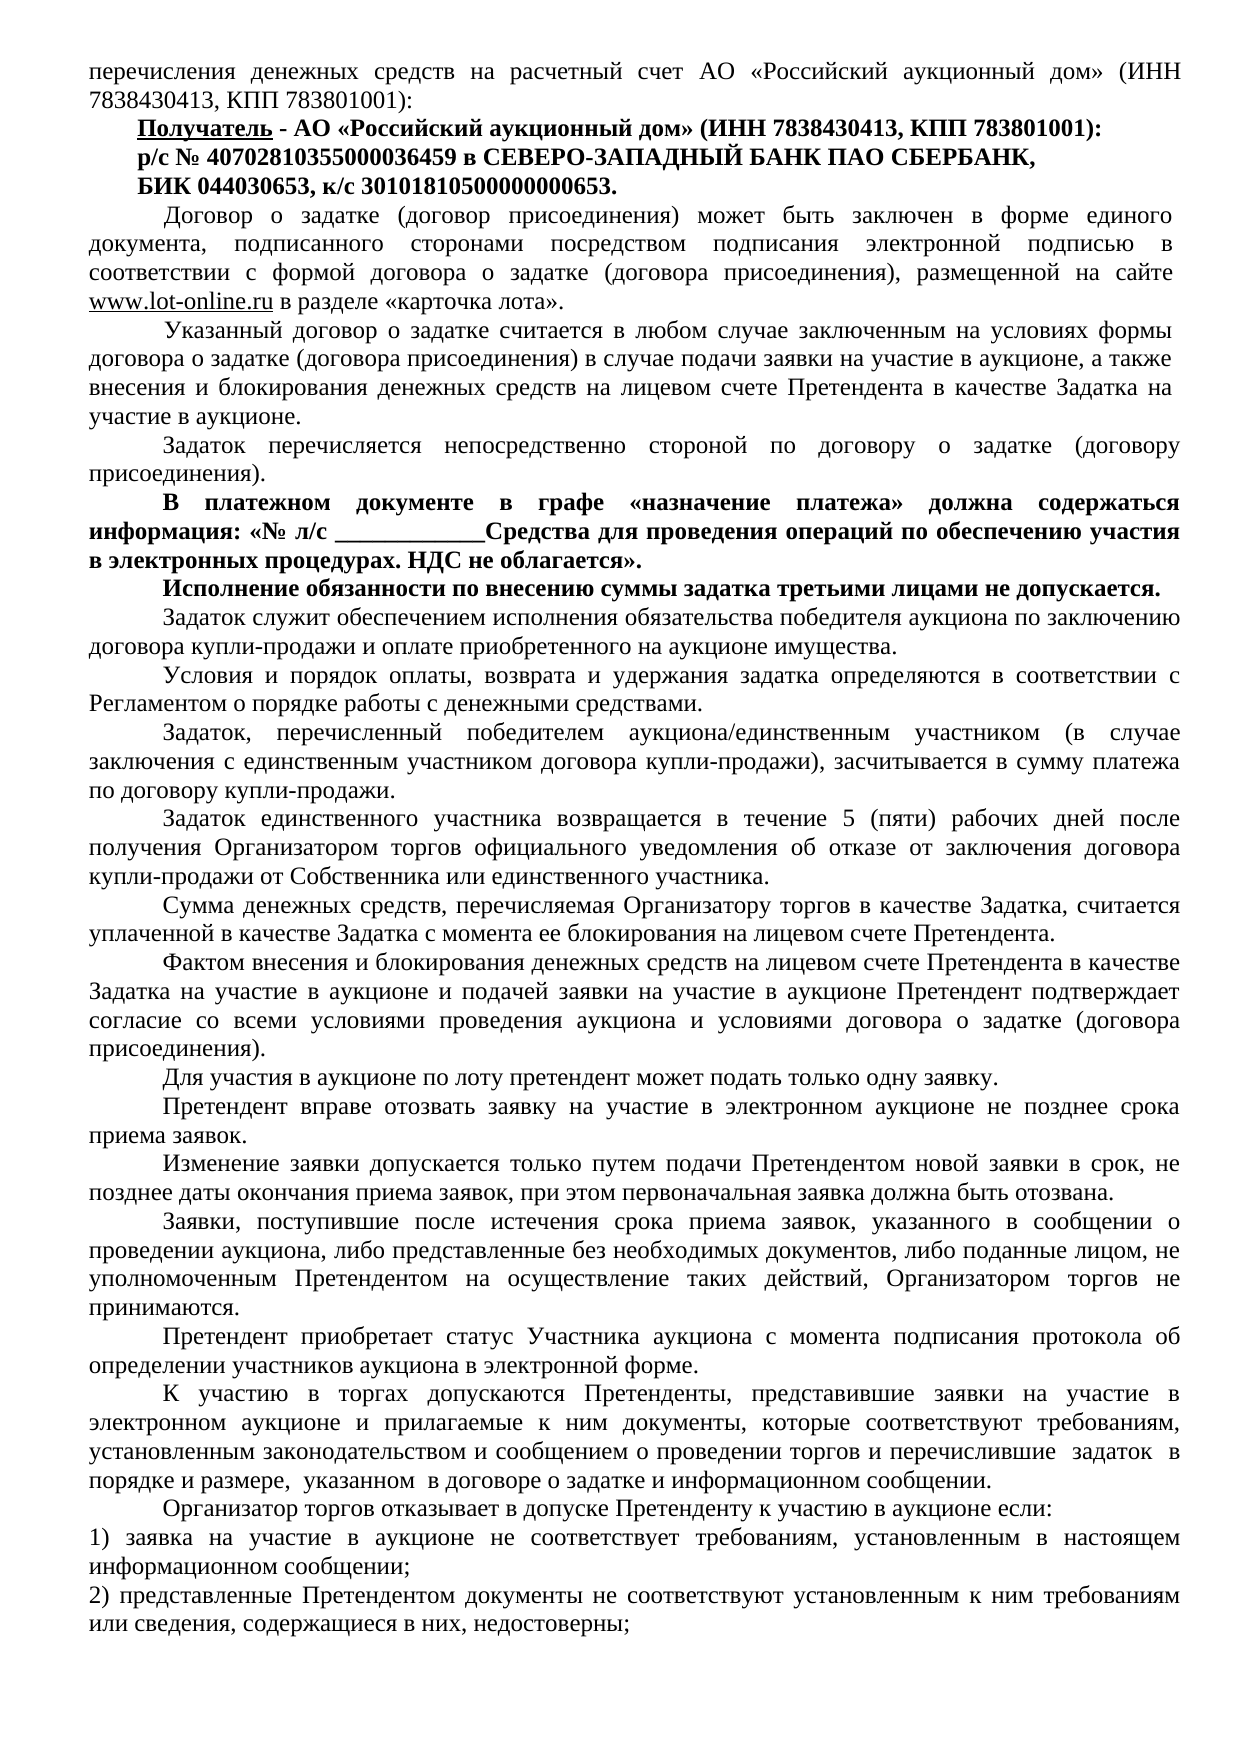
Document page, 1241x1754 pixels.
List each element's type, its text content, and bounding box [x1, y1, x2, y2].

text Фактом внесения и блокирования денежных средств на лицевом счете Претендента в качестве Задатка на участие в аукционе и подачей заявки на участие в аукционе Претендент подтверждает согласие со всеми условиями проведения аукциона и условиями договора о задатке (договора присоединения). [89, 947, 1181, 1062]
text Задаток перечисляется непосредственно стороной по договору о задатке (договору присоединения). [89, 430, 1181, 487]
text К участию в торгах допускаются Претенденты, представившие заявки на участие в электронном аукционе и прилагаемые к ним документы, которые соответствуют требованиям, установленным законодательством и сообщением о проведении торгов и перечислившие задаток в порядке и размере, указанном в договоре о задатке и информационном сообщении. [89, 1378, 1181, 1493]
text Исполнение обязанности по внесению суммы задатка третьими лицами не допускается. [89, 573, 1181, 602]
text Организатор торгов отказывает в допуске Претенденту к участию в аукционе если: [89, 1493, 1181, 1522]
text 1) заявка на участие в аукционе не соответствует требованиям, установленным в настоящем информационном сообщении; [89, 1522, 1181, 1580]
text Договор о задатке (договор присоединения) может быть заключен в форме единого документа, подписанного сторонами посредством подписания электронной подписью в соответствии с формой договора о задатке (договора присоединения), размещенной на сайте www.lot-online.ru в разделе «карточка лота». [89, 200, 1173, 315]
text Задаток единственного участника возвращается в течение 5 (пяти) рабочих дней после получения Организатором торгов официального уведомления об отказе от заключения договора купли-продажи от Собственника или единственного участника. [89, 803, 1181, 890]
text Сумма денежных средств, перечисляемая Организатору торгов в качестве Задатка, считается уплаченной в качестве Задатка с момента ее блокирования на лицевом счете Претендента. [89, 890, 1181, 947]
text Претендент вправе отозвать заявку на участие в электронном аукционе не позднее срока приема заявок. [89, 1091, 1181, 1148]
text Задаток служит обеспечением исполнения обязательства победителя аукциона по заключению договора купли-продажи и оплате приобретенного на аукционе имущества. [89, 602, 1181, 660]
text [89, 56, 1181, 113]
text Для участия в аукционе по лоту претендент может подать только одну заявку. [89, 1062, 1181, 1091]
text р/с № 40702810355000036459 в СЕВЕРО-ЗАПАДНЫЙ БАНК ПАО СБЕРБАНК, [89, 142, 1181, 171]
text Условия и порядок оплаты, возврата и удержания задатка определяются в соответствии с Регламентом о порядке работы с денежными средствами. [89, 660, 1181, 717]
text Задаток, перечисленный победителем аукциона/единственным участником (в случае заключения с единственным участником договора купли-продажи), засчитывается в сумму платежа по договору купли-продажи. [89, 717, 1181, 803]
text В платежном документе в графе «назначение платежа» должна содержаться информация: «№ л/с ____________Средства для проведения операций по обеспечению участия в электронных процедурах. НДС не облагается». [89, 487, 1181, 573]
text Изменение заявки допускается только путем подачи Претендентом новой заявки в срок, не позднее даты окончания приема заявок, при этом первоначальная заявка должна быть отозвана. [89, 1148, 1181, 1206]
text 2) представленные Претендентом документы не соответствуют установленным к ним требованиям или сведения, содержащиеся в них, недостоверны; [89, 1580, 1181, 1637]
text БИК 044030653, к/с 30101810500000000653. [89, 171, 1181, 200]
text Претендент приобретает статус Участника аукциона с момента подписания протокола об определении участников аукциона в электронной форме. [89, 1321, 1181, 1378]
text Заявки, поступившие после истечения срока приема заявок, указанного в сообщении о проведении аукциона, либо представленные без необходимых документов, либо поданные лицом, не уполномоченным Претендентом на осуществление таких действий, Организатором торгов не принимаются. [89, 1206, 1181, 1321]
text Указанный договор о задатке считается в любом случае заключенным на условиях формы договора о задатке (договора присоединения) в случае подачи заявки на участие в аукционе, а также внесения и блокирования денежных средств на лицевом счете Претендента в качестве Задатка на участие в аукционе. [89, 315, 1174, 430]
text Получатель - АО «Российский аукционный дом» (ИНН 7838430413, КПП 783801001): [89, 113, 1181, 142]
